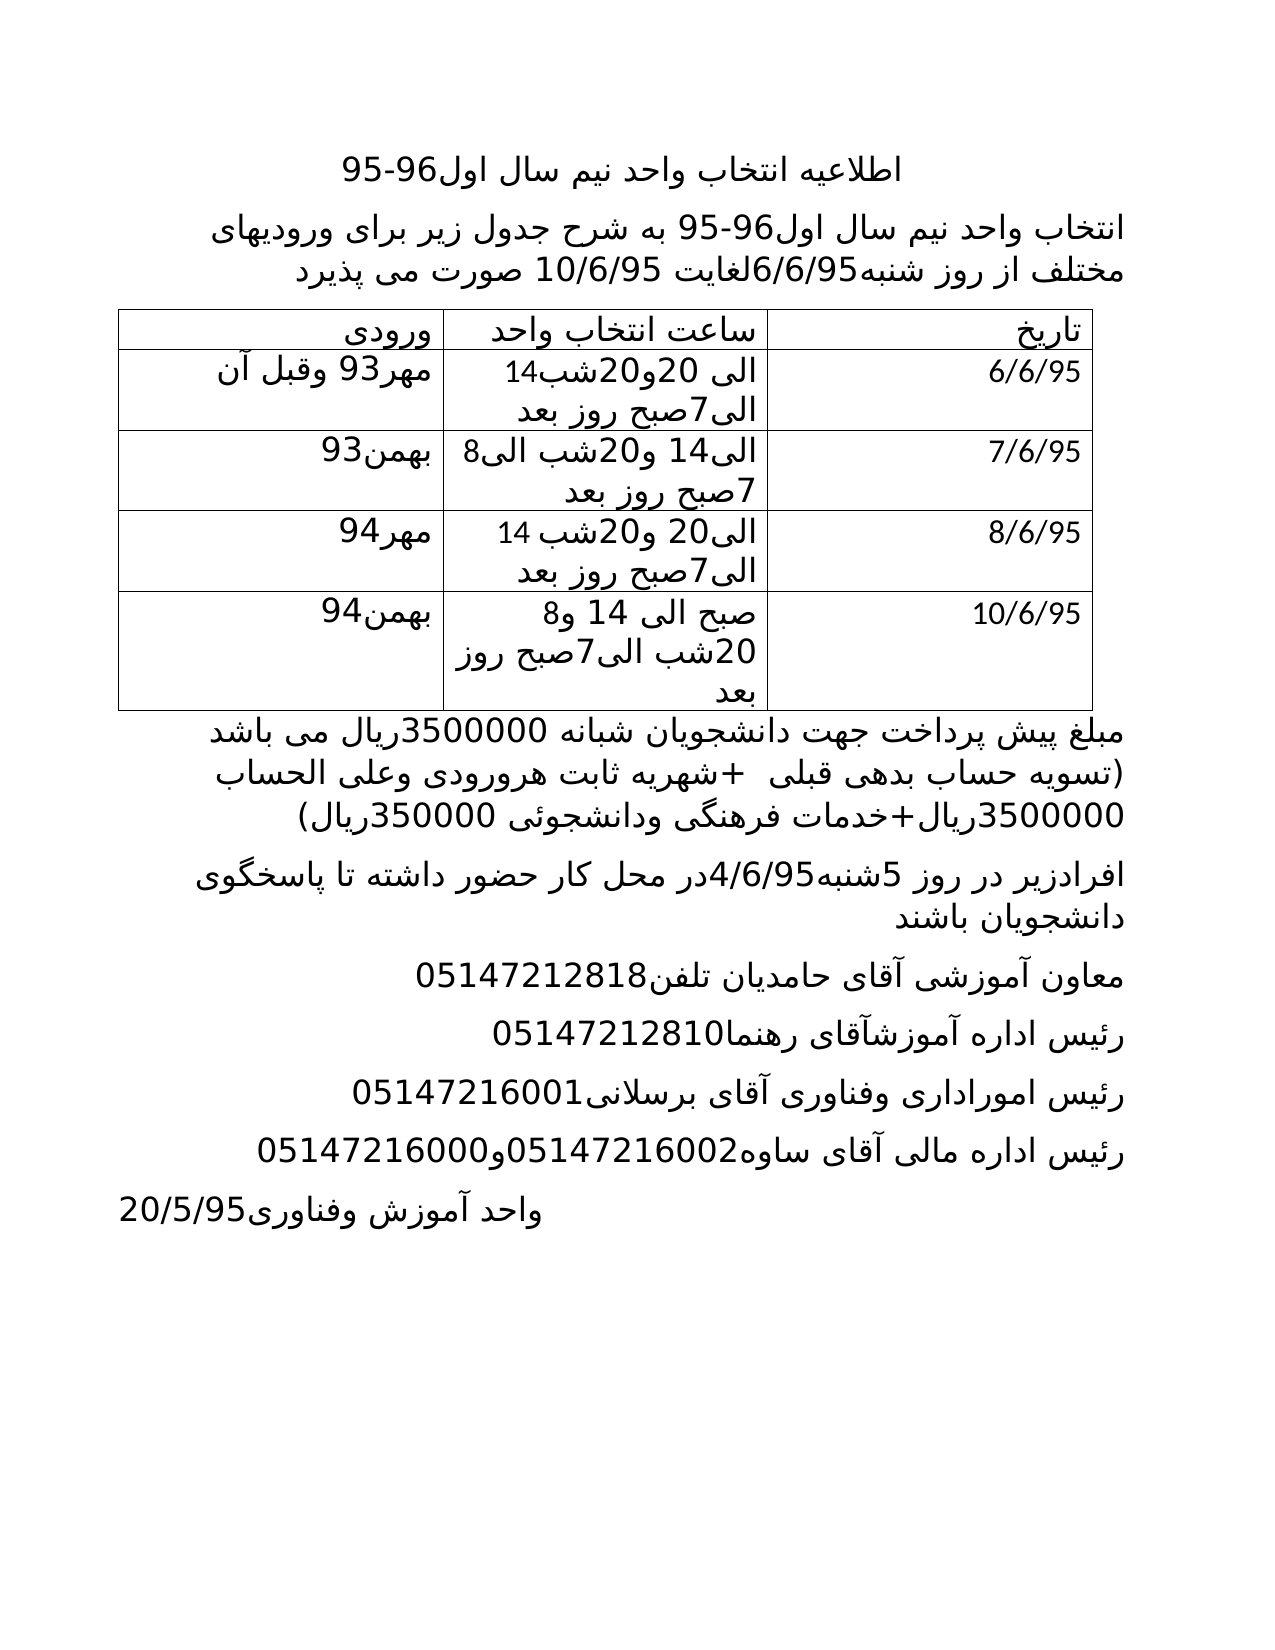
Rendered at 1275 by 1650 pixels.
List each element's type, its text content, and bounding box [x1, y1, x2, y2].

text رئیس اموراداری وفناوری آقای برسلانی05147216001 [118, 1073, 1125, 1112]
text افرادزیر در روز 5شنبه4/6/95در محل کار حضور داشته تا پاسخگوی دانشجویان باشند [118, 856, 1125, 937]
table_cell 8الی14 و20شب الی7صبح روز بعد [444, 431, 767, 510]
table_cell 8صبح الی 14 و20شب الی7صبح روز بعد [444, 592, 767, 710]
table_cell 10/6/95 [768, 592, 1092, 710]
table_cell بهمن94 [119, 592, 443, 710]
table_cell مهر93 وقبل آن [119, 350, 443, 429]
table_header تاریخ [768, 310, 1092, 349]
table_cell 14الی 20و20شب الی7صبح روز بعد [444, 350, 767, 429]
table_cell 8/6/95 [768, 511, 1092, 591]
table_cell 6/6/95 [768, 350, 1092, 429]
table_cell بهمن93 [119, 431, 443, 510]
table_header ورودی [119, 310, 443, 349]
text مبلغ پیش پرداخت جهت دانشجویان شبانه 3500000ریال می باشد (تسویه حساب بدهی قبلی +شهریه ثابت هرورودی وعلی الحساب 3500000ریال+خدمات فرهنگی ودانشجوئی 350000ریال) [118, 711, 1125, 836]
table_cell 14 الی20 و20شب الی7صبح روز بعد [444, 511, 767, 591]
text معاون آموزشی آقای حامدیان تلفن05147212818 [118, 956, 1125, 995]
text رئیس اداره مالی آقای ساوه05147216002و05147216000 [118, 1132, 1125, 1171]
text اطلاعیه انتخاب واحد نیم سال اول96-95 [118, 150, 1125, 189]
table_header ساعت انتخاب واحد [444, 310, 767, 349]
text واحد آموزش وفناوری20/5/95 [118, 1190, 1125, 1229]
table_cell 7/6/95 [768, 431, 1092, 510]
table_cell مهر94 [119, 511, 443, 591]
text انتخاب واحد نیم سال اول96-95 به شرح جدول زیر برای ورودیهای مختلف از روز شنبه6/6/95لغایت 10/6/95 صورت می پذیرد [118, 208, 1125, 289]
text رئیس اداره آموزشآقای رهنما05147212810 [118, 1015, 1125, 1054]
